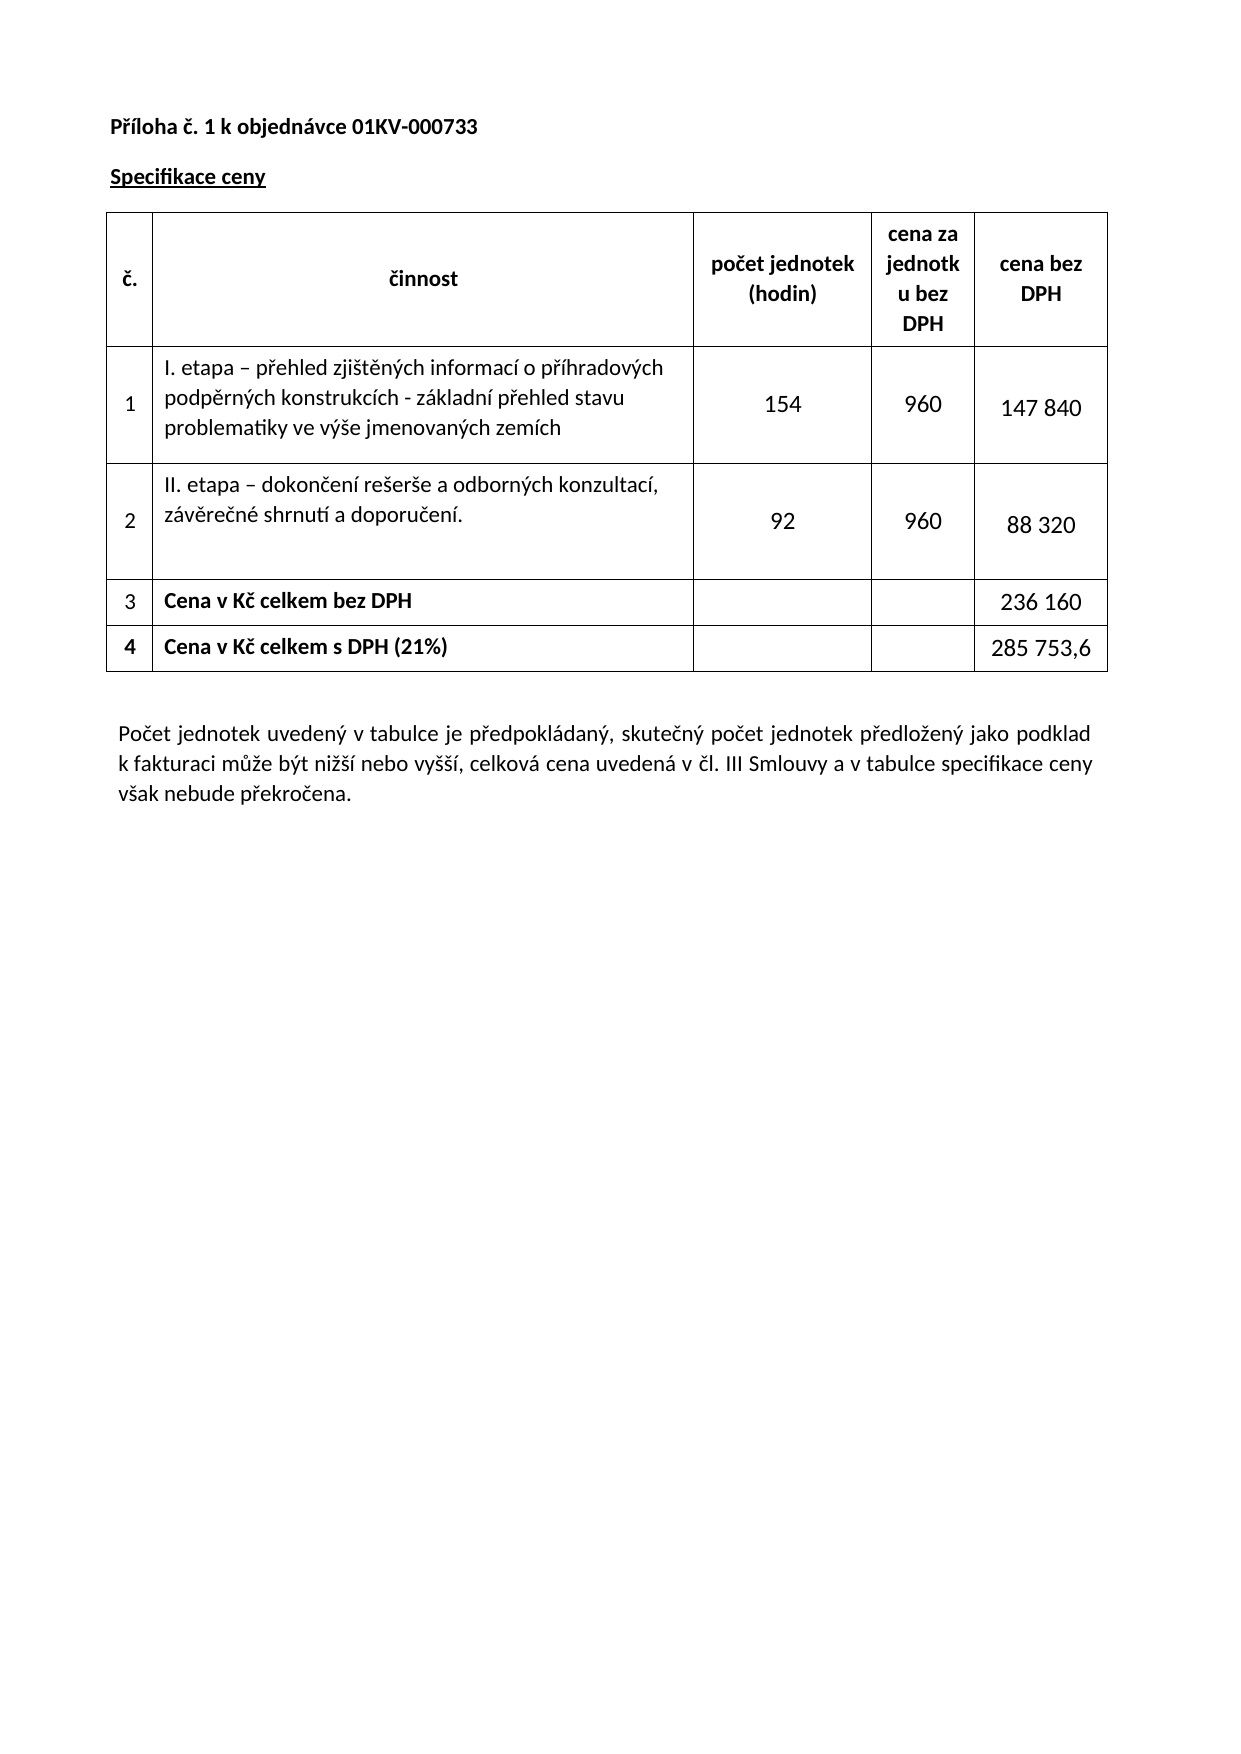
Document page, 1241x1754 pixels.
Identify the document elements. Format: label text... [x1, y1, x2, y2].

table_cell 147 840 [975, 347, 1107, 462]
table_header č. [107, 213, 152, 346]
table_cell [694, 580, 871, 625]
table_cell 2 [107, 464, 152, 579]
table_header činnost [153, 213, 693, 346]
table_header cena za jednotku bez DPH [872, 213, 974, 346]
table_cell II. etapa – dokončení rešerše a odborných konzultací, závěrečné shrnutí a doporučení. [153, 464, 693, 579]
table_cell Cena v Kč celkem s DPH (21%) [153, 626, 693, 671]
table_cell 154 [694, 347, 871, 462]
table_header počet jednotek (hodin) [694, 213, 871, 346]
table_cell 92 [694, 464, 871, 579]
table_cell 236 160 [975, 580, 1107, 625]
text Specifikace ceny [110, 162, 1092, 192]
table_cell Cena v Kč celkem bez DPH [153, 580, 693, 625]
table_cell 960 [872, 464, 974, 579]
table_cell 3 [107, 580, 152, 625]
text Příloha č. 1 k objednávce 01KV-000733 [110, 112, 1092, 143]
table_cell 285 753,6 [975, 626, 1107, 671]
table_cell 4 [107, 626, 152, 671]
table_cell 1 [107, 347, 152, 462]
table_cell [872, 580, 974, 625]
table_header cena bez DPH [975, 213, 1107, 346]
table_cell [872, 626, 974, 671]
text Počet jednotek uvedený v tabulce je předpokládaný, skutečný počet jednotek předložený jako podklad k fakturaci může být nižší nebo vyšší, celková cena uvedená v čl. III Smlouvy a v tabulce specifikace ceny však nebude překročena. [118, 719, 1093, 808]
table_cell 88 320 [975, 464, 1107, 579]
table_cell I. etapa – přehled zjištěných informací o příhradových podpěrných konstrukcích - základní přehled stavu problematiky ve výše jmenovaných zemích [153, 347, 693, 462]
table_cell [694, 626, 871, 671]
table_cell 960 [872, 347, 974, 462]
